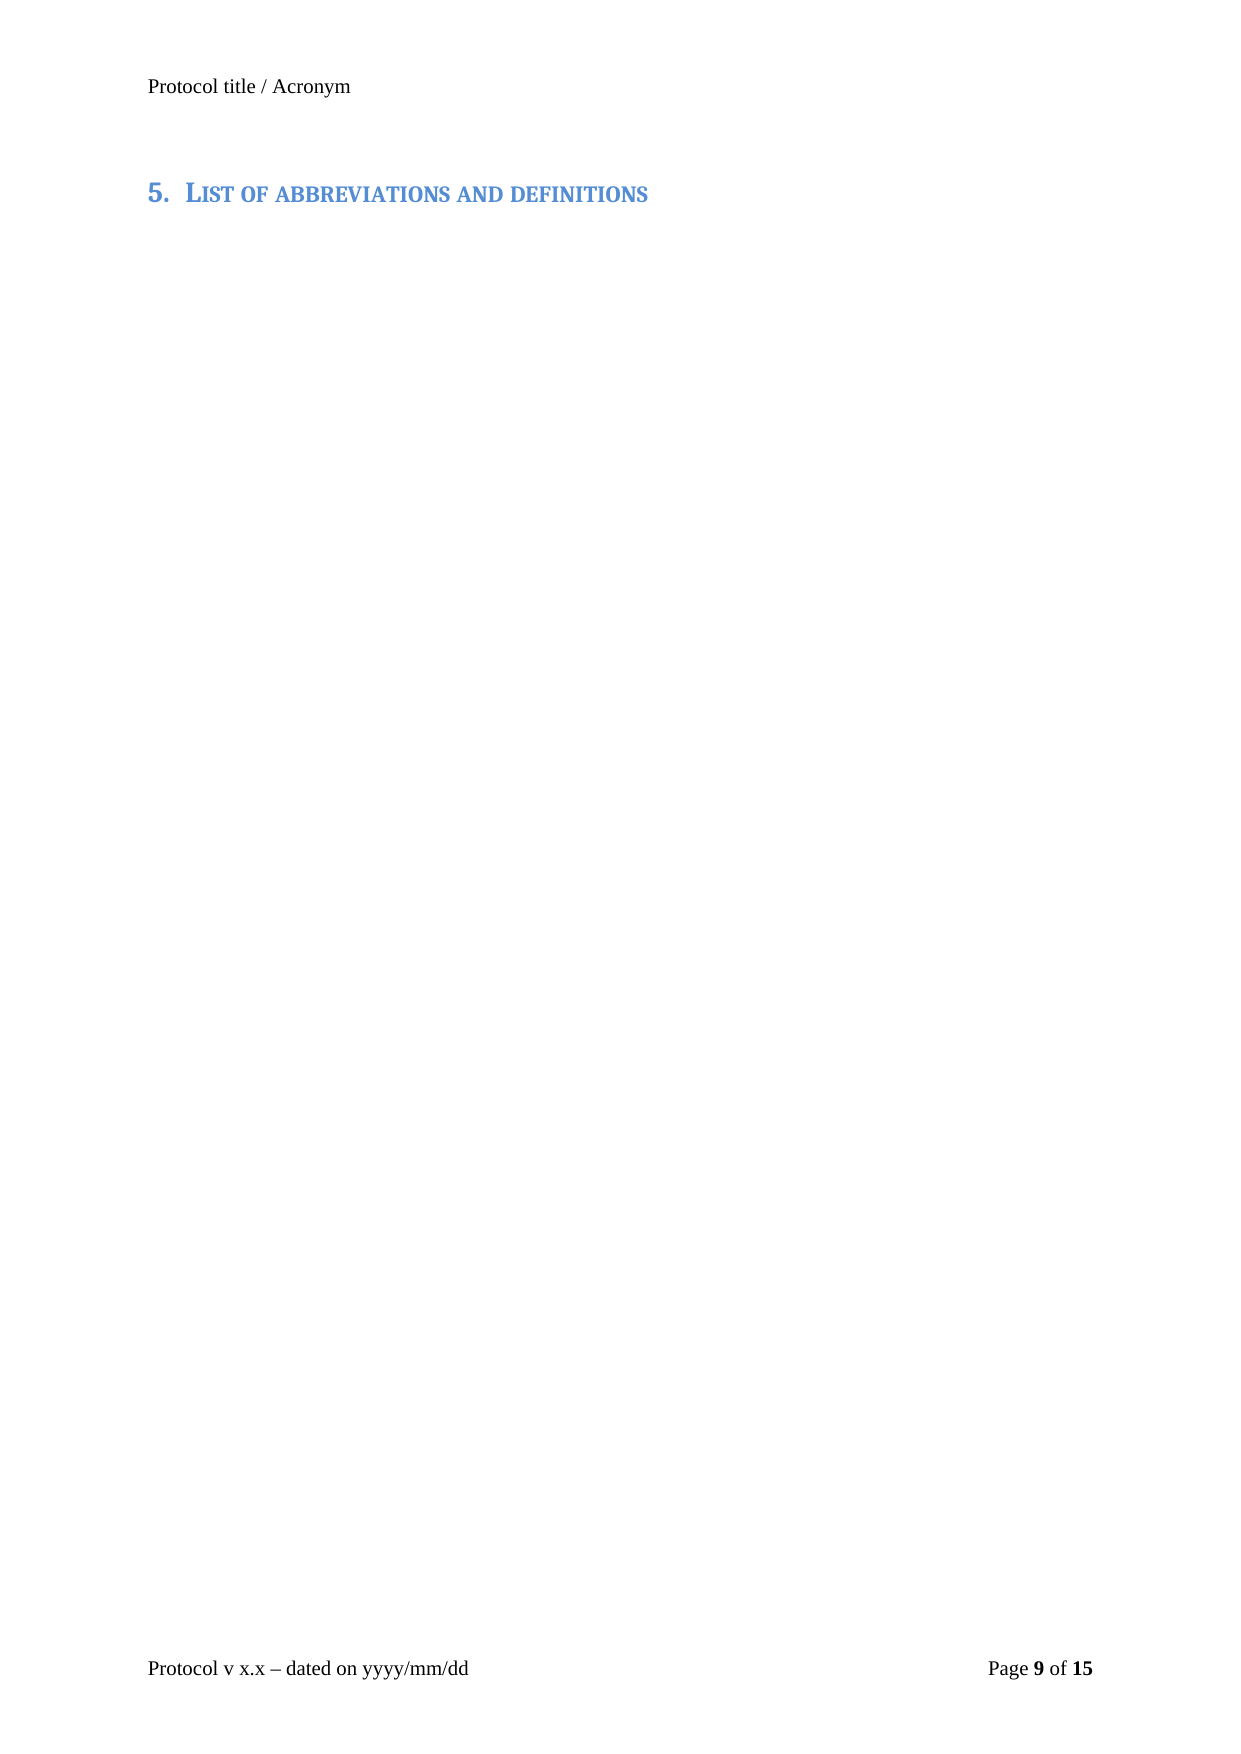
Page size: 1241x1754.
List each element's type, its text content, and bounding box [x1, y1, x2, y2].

text List of abbreviations and definitions [148, 177, 1092, 210]
